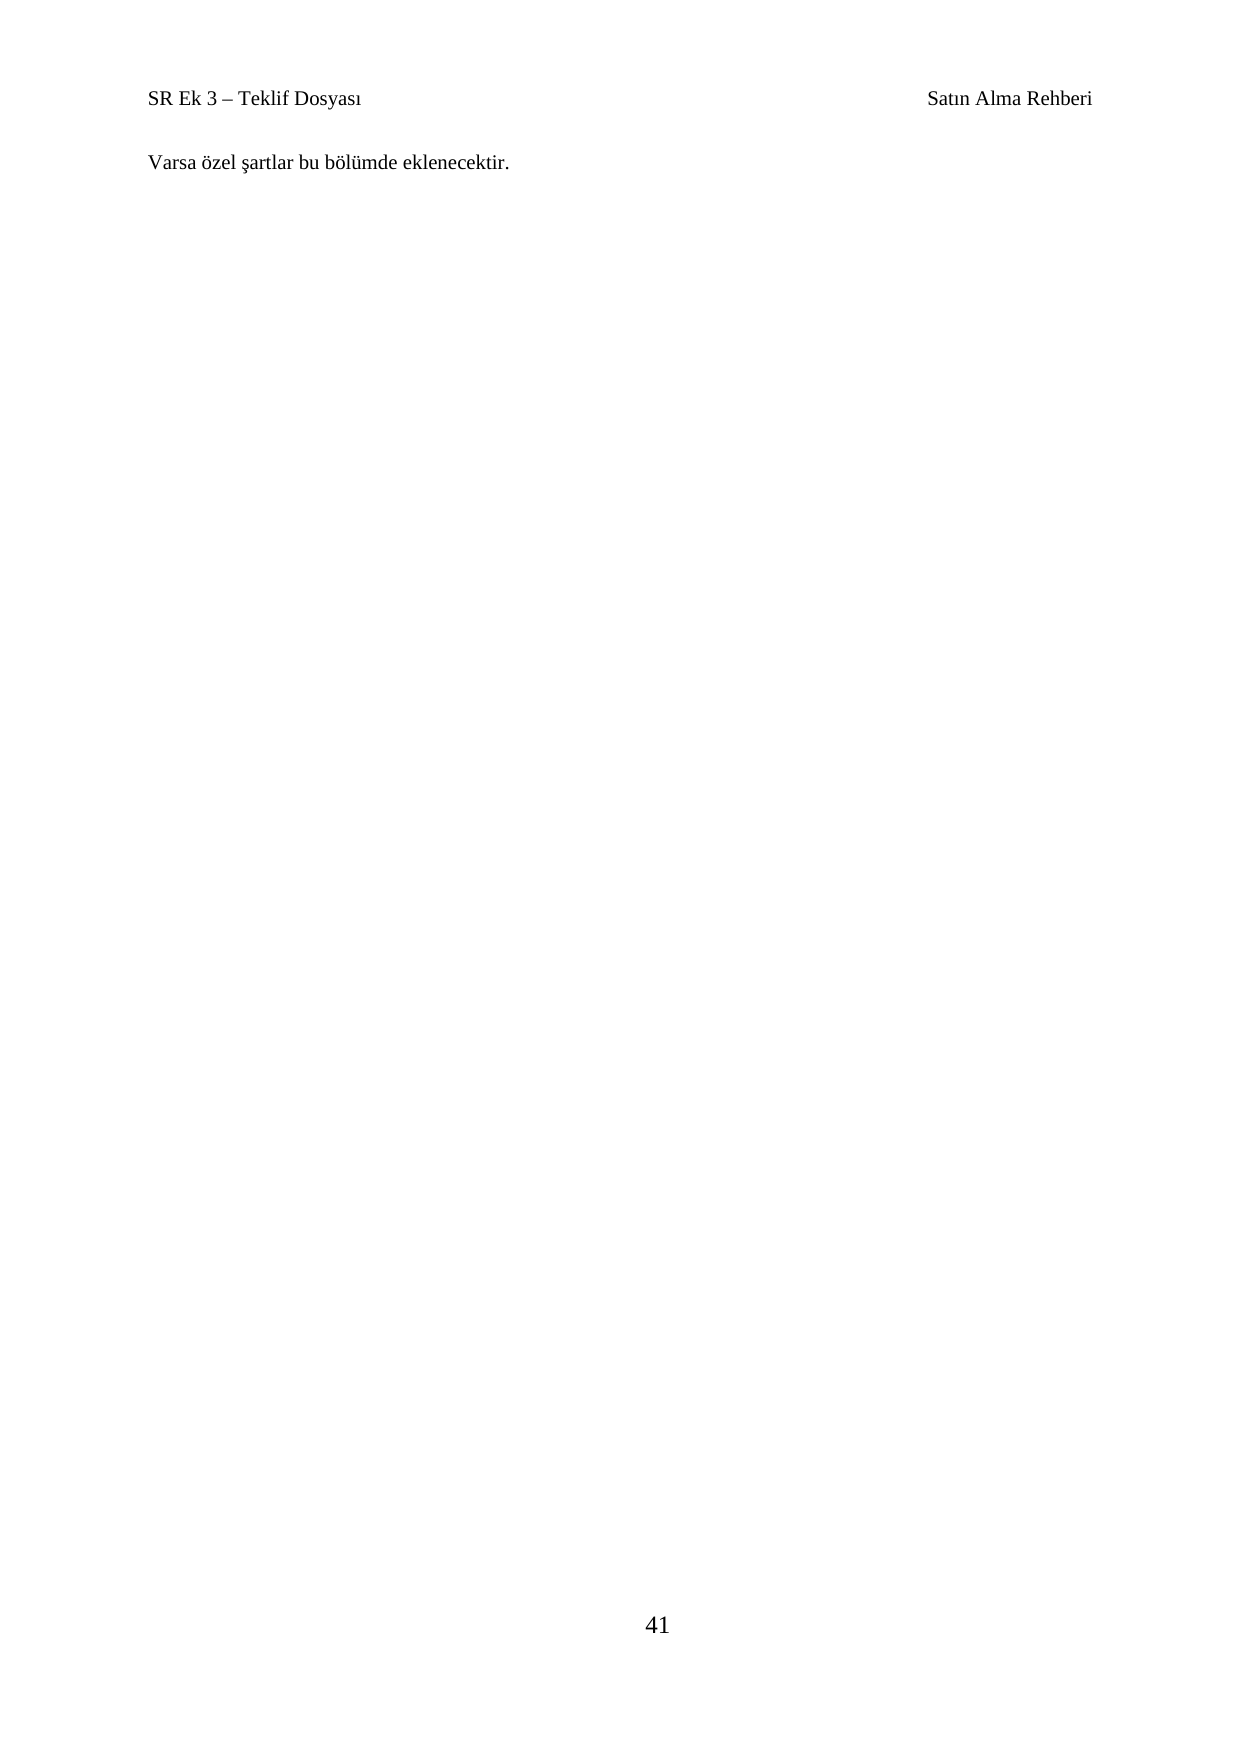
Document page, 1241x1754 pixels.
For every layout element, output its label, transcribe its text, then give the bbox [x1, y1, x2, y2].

text Varsa özel şartlar bu bölümde eklenecektir. [148, 148, 1093, 174]
